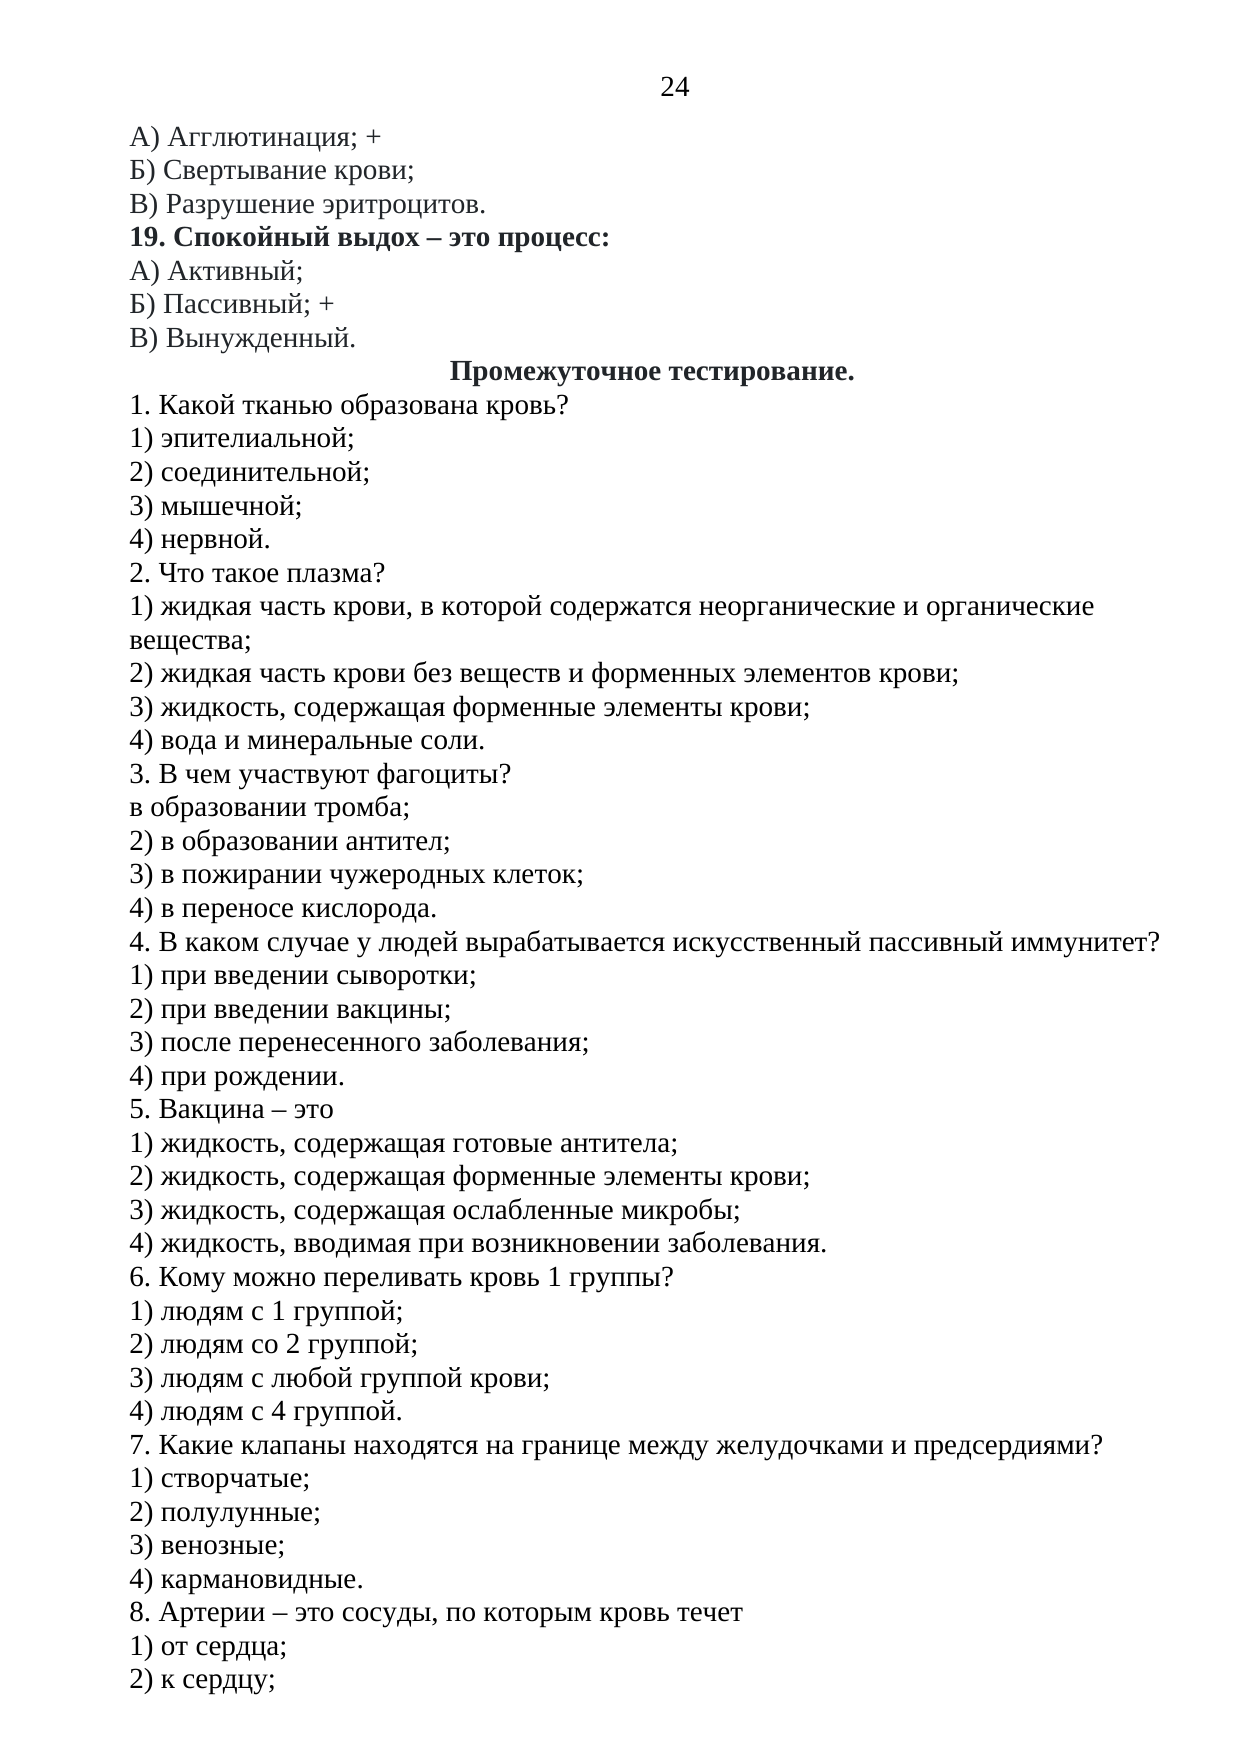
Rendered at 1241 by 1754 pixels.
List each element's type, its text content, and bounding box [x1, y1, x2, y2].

text 2) полулунные; [129, 1494, 1175, 1527]
text 4) в переносе кислорода. [129, 890, 1175, 924]
text 3) в пожирании чужеродных клеток; [129, 857, 1175, 890]
text 4) жидкость, вводимая при возникновении заболевания. [129, 1226, 1175, 1259]
text 2) в образовании антител; [129, 823, 1175, 857]
text 3) людям с любой группой крови; [129, 1360, 1175, 1393]
text 2) при введении вакцины; [129, 991, 1175, 1024]
text 4) нервной. [129, 521, 1175, 555]
text 4. В каком случае у людей вырабатывается искусственный пассивный иммунитет? [129, 924, 1175, 957]
text 3) после перенесенного заболевания; [129, 1024, 1175, 1058]
text 2) жидкость, содержащая форменные элементы крови; [129, 1158, 1175, 1192]
text 2) к сердцу; [129, 1662, 1175, 1695]
text в образовании тромба; [129, 789, 1175, 823]
text 4) людям с 4 группой. [129, 1393, 1175, 1427]
text Промежуточное тестирование. [129, 353, 1175, 387]
text 2) жидкая часть крови без веществ и форменных элементов крови; [129, 655, 1175, 689]
text 1) жидкость, содержащая готовые антитела; [129, 1125, 1175, 1158]
text В) Разрушение эритроцитов. [129, 186, 1175, 219]
text А) Агглютинация; + [129, 119, 1175, 152]
text 2) соединительной; [129, 454, 1175, 488]
text 3) мышечной; [129, 488, 1175, 521]
text Б) Свертывание крови; [129, 152, 1175, 186]
text 5. Вакцина – это [129, 1091, 1175, 1125]
text 1) от сердца; [129, 1628, 1175, 1662]
text 4) кармановидные. [129, 1561, 1175, 1594]
text 2. Что такое плазма? [129, 555, 1175, 588]
text В) Вынужденный. [129, 320, 1175, 353]
text 3) жидкость, содержащая ослабленные микробы; [129, 1192, 1175, 1226]
text 4) вода и минеральные соли. [129, 722, 1175, 756]
text 8. Артерии – это сосуды, по которым кровь течет [129, 1594, 1175, 1628]
text 19. Спокойный выдох – это процесс: [129, 219, 1175, 253]
text А) Активный; [129, 253, 1175, 286]
text 1) людям с 1 группой; [129, 1293, 1175, 1326]
text 4) при рождении. [129, 1058, 1175, 1091]
text 2) людям со 2 группой; [129, 1326, 1175, 1360]
text 1) при введении сыворотки; [129, 957, 1175, 991]
text 1) жидкая часть крови, в которой содержатся неорганические и органические вещества; [129, 588, 1175, 655]
text 1) эпителиальной; [129, 421, 1175, 454]
text Б) Пассивный; + [129, 286, 1175, 320]
text 1. Какой тканью образована кровь? [129, 387, 1175, 421]
text 6. Кому можно переливать кровь 1 группы? [129, 1259, 1175, 1293]
text 3) жидкость, содержащая форменные элементы крови; [129, 689, 1175, 722]
text 3. В чем участвуют фагоциты? [129, 756, 1175, 789]
text 1) створчатые; [129, 1460, 1175, 1494]
text 3) венозные; [129, 1527, 1175, 1561]
text 7. Какие клапаны находятся на границе между желудочками и предсердиями? [129, 1427, 1175, 1460]
